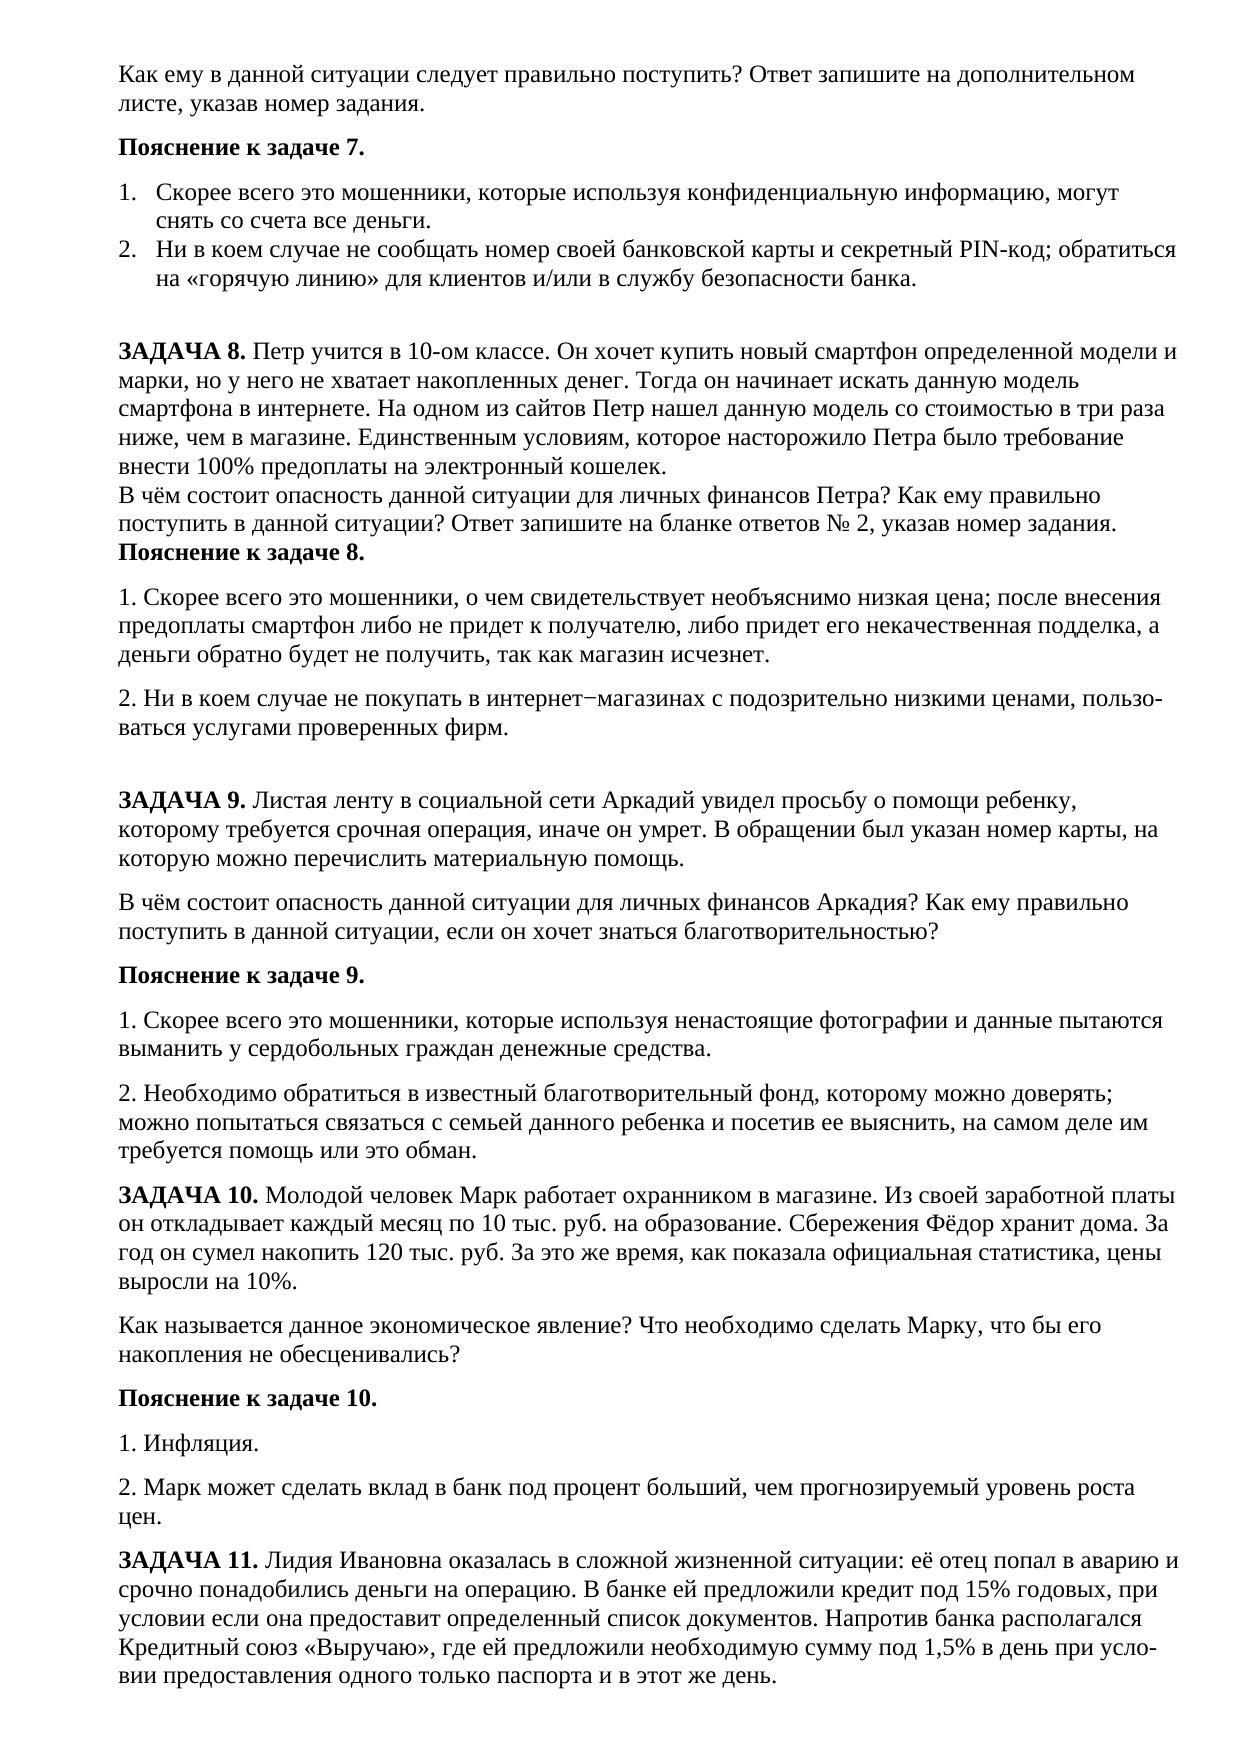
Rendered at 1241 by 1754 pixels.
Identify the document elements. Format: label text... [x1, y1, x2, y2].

text Как называется данное экономическое явление? Что необходимо сделать Марку, что бы его накопления не обесценивались? [118, 1310, 1181, 1368]
text 1. Скорее всего это мошенники, которые используя ненастоящие фотографии и данные пытаются выманить у сердобольных граждан денежные средства. [118, 1005, 1181, 1062]
text В чём состоит опасность данной ситуации для личных финансов Аркадия? Как ему правильно поступить в данной ситуации, если он хочет знаться благотворительностью? [118, 887, 1181, 945]
list Ни в коем случае не сообщать номер своей банковской карты и секретный PIN-код; обратиться на «горячую линию» для клиентов и/или в службу безопасности банка. [118, 234, 1181, 292]
text 2. Марк может сделать вклад в банк под процент больший, чем прогнозируемый уровень роста цен. [118, 1472, 1181, 1530]
text Пояснение к задаче 10. [118, 1383, 1181, 1412]
text Как ему в данной ситуации следует правильно поступить? Ответ запишите на дополнительном листе, указав номер задания. [118, 59, 1181, 117]
text Пояснение к задаче 9. [118, 960, 1181, 989]
text ЗАДАЧА 8. Петр учится в 10-ом классе. Он хочет купить новый смартфон определенной модели и марки, но у него не хватает накопленных денег. Тогда он начинает искать данную модель смартфона в интернете. На одном из сайтов Петр нашел данную модель со стоимостью в три раза ниже, чем в магазине. Единственным условиям, которое насторожило Петра было требование внести 100% предоплаты на электронный кошелек. [118, 336, 1181, 480]
text Пояснение к задаче 7. [118, 132, 1181, 161]
list Скорее всего это мошенники, которые используя конфиденциальную информацию, могут снять со счета все деньги. [118, 177, 1181, 234]
text 1. Скорее всего это мошенники, о чем свидетельствует необъяснимо низкая цена; после внесения предоплаты смартфон либо не придет к получателю, либо придет его некачественная подделка, а деньги обратно будет не получить, так как магазин исчезнет. [118, 582, 1181, 668]
text ЗАДАЧА 10. Молодой человек Марк работает охранником в магазине. Из своей заработной платы он откладывает каждый месяц по 10 тыс. руб. на образование. Сбережения Фёдор хранит дома. За год он сумел накопить 120 тыс. руб. За это же время, как показала официальная статистика, цены выросли на 10%. [118, 1180, 1181, 1295]
text 2. Необходимо обратиться в известный благотворительный фонд, которому можно доверять; можно попытаться связаться с семьей данного ребенка и посетив ее выяснить, на самом деле им требуется помощь или это обман. [118, 1078, 1181, 1164]
text 1. Инфляция. [118, 1428, 1181, 1457]
text ЗАДАЧА 11. Лидия Ивановна оказалась в сложной жизненной ситуации: её отец попал в аварию и срочно понадобились деньги на операцию. В банке ей предложили кредит под 15% годовых, при условии если она предоставит определенный список документов. Напротив банка располагался Кредитный союз «Выручаю», где ей предложили необходимую сумму под 1,5% в день при условии предоставления одного только паспорта и в этот же день. [118, 1545, 1181, 1689]
text В чём состоит опасность данной ситуации для личных финансов Петра? Как ему правильно поступить в данной ситуации? Ответ запишите на бланке ответов № 2, указав номер задания. [118, 480, 1181, 537]
text 2. Ни в коем случае не покупать в интернет−магазинах с подозрительно низкими ценами, пользоваться услугами проверенных фирм. [118, 683, 1181, 741]
text ЗАДАЧА 9. Листая ленту в социальной сети Аркадий увидел просьбу о помощи ребенку, которому требуется срочная операция, иначе он умрет. В обращении был указан номер карты, на которую можно перечислить материальную помощь. [118, 785, 1181, 872]
text Пояснение к задаче 8. [118, 537, 1181, 566]
